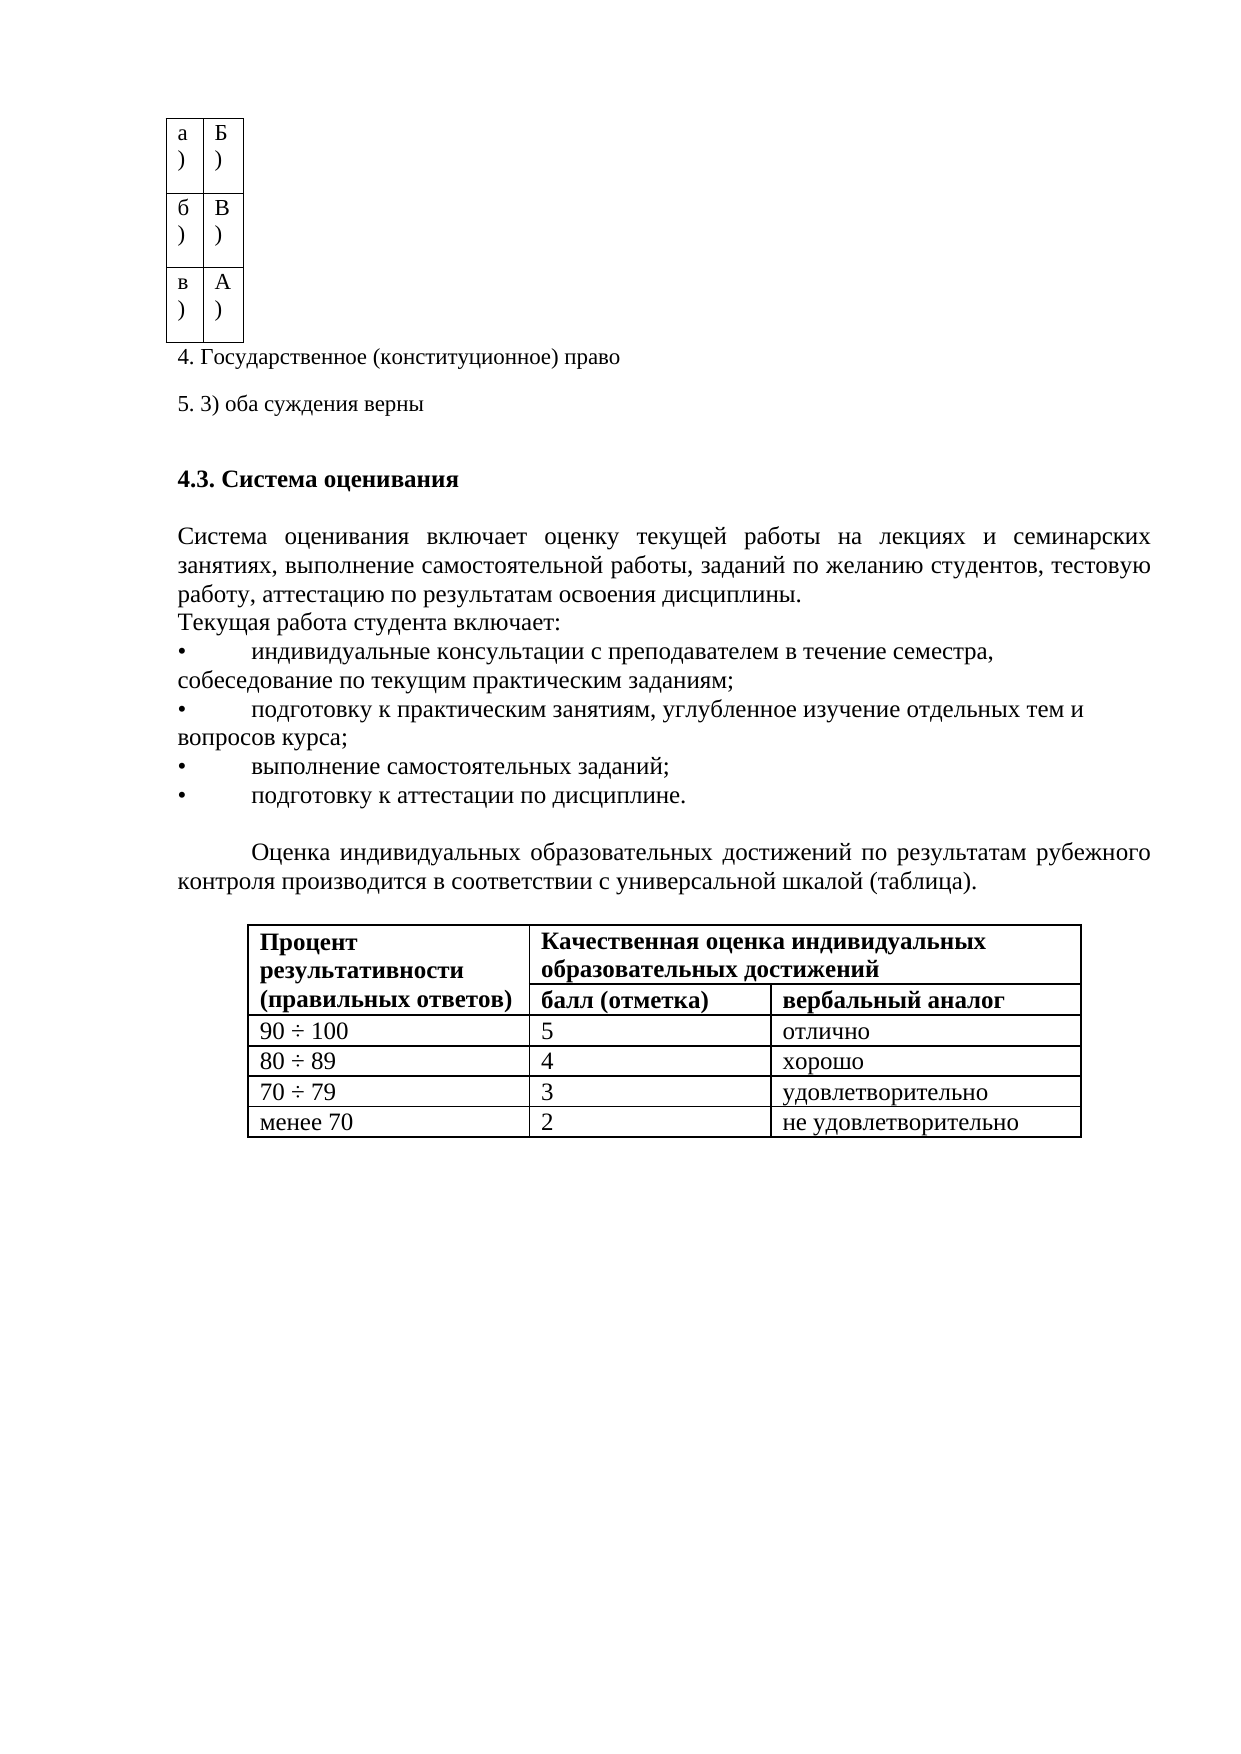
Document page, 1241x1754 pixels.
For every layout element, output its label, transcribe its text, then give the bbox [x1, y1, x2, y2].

text 5. 3) оба суждения верны [177, 390, 1152, 416]
table_cell А) [204, 268, 243, 342]
text • подготовку к практическим занятиям, углубленное изучение отдельных тем и вопросов курса; [177, 694, 1152, 751]
table_cell В) [204, 194, 243, 267]
table_header а) [167, 119, 203, 193]
table_cell 70 ÷ 79 [249, 1077, 529, 1106]
text 4. Государственное (конституционное) право [177, 343, 1152, 369]
table_header Б) [204, 119, 243, 193]
text Система оценивания включает оценку текущей работы на лекциях и семинарских занятиях, выполнение самостоятельной работы, заданий по желанию студентов, тестовую работу, аттестацию по результатам освоения дисциплины. [177, 521, 1152, 607]
table_cell в) [167, 268, 203, 342]
table_cell вербальный аналог [772, 985, 1080, 1014]
table_cell б) [167, 194, 203, 267]
text • подготовку к аттестации по дисциплине. [177, 780, 1152, 809]
text • выполнение самостоятельных заданий; [177, 751, 1152, 780]
table_cell 3 [530, 1077, 770, 1106]
text • индивидуальные консультации с преподавателем в течение семестра, собеседование по текущим практическим заданиям; [177, 636, 1152, 694]
table_cell 2 [530, 1107, 770, 1136]
table_cell 4 [530, 1047, 770, 1075]
text Оценка индивидуальных образовательных достижений по результатам рубежного контроля производится в соответствии с универсальной шкалой (таблица). [177, 837, 1152, 895]
table_cell хорошо [772, 1047, 1080, 1075]
text 4.3. Система оценивания [177, 464, 1152, 492]
table_cell балл (отметка) [530, 985, 770, 1014]
table_cell не удовлетворительно [772, 1107, 1080, 1136]
table_cell менее 70 [249, 1107, 529, 1136]
text Текущая работа студента включает: [177, 607, 1152, 636]
table_cell отлично [772, 1016, 1080, 1045]
table_cell 5 [530, 1016, 770, 1045]
table_cell удовлетворительно [772, 1077, 1080, 1106]
table_header Качественная оценка индивидуальных образовательных достижений [530, 926, 1080, 983]
table_cell 80 ÷ 89 [249, 1047, 529, 1075]
table_header Процент результативности (правильных ответов) [249, 926, 529, 1014]
table_cell 90 ÷ 100 [249, 1016, 529, 1045]
